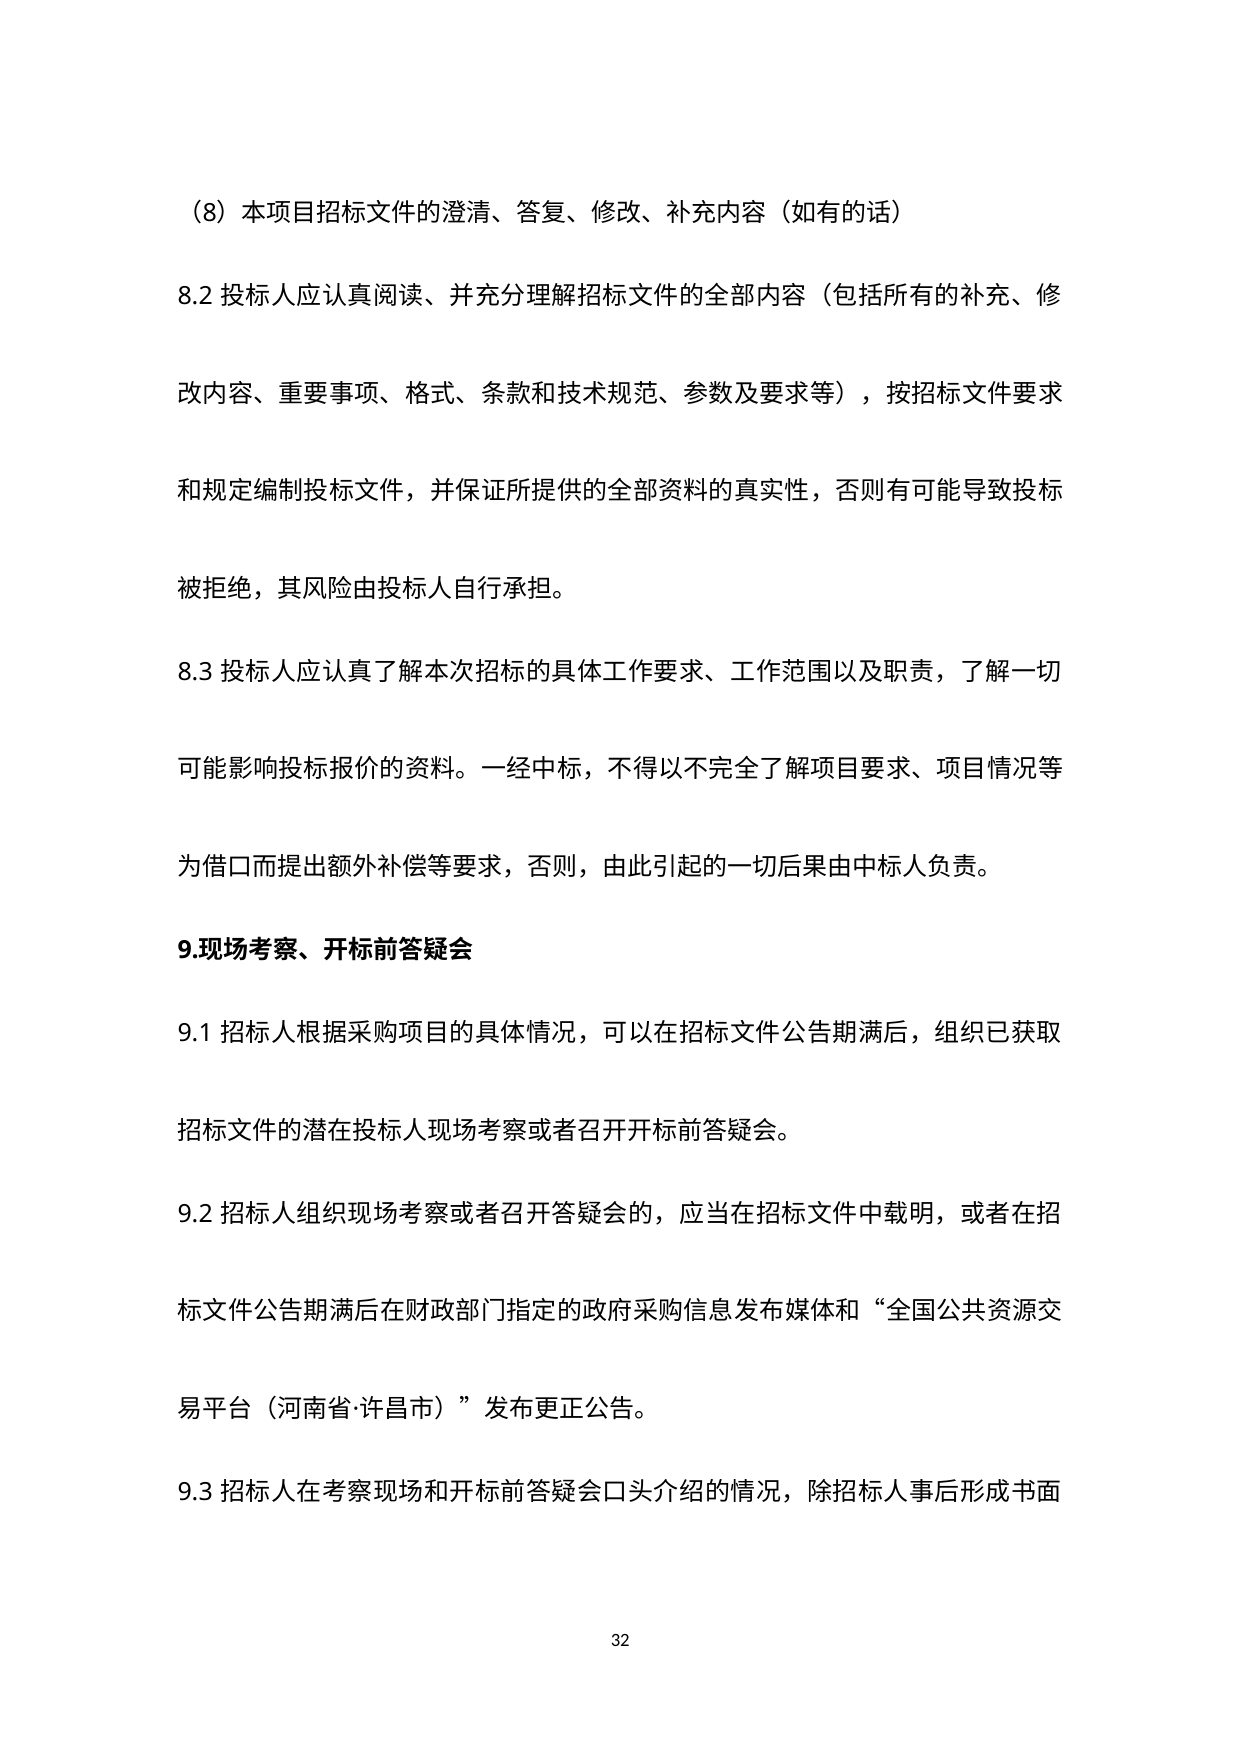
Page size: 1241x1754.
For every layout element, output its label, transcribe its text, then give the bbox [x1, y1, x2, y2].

text 9.现场考察、开标前答疑会 [177, 915, 1063, 980]
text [177, 1457, 1063, 1522]
text 9.1 招标人根据采购项目的具体情况，可以在招标文件公告期满后，组织已获取招标文件的潜在投标人现场考察或者召开开标前答疑会。 [177, 998, 1063, 1161]
text （8）本项目招标文件的澄清、答复、修改、补充内容（如有的话） [177, 178, 1063, 243]
text 8.2 投标人应认真阅读、并充分理解招标文件的全部内容（包括所有的补充、修改内容、重要事项、格式、条款和技术规范、参数及要求等），按招标文件要求和规定编制投标文件，并保证所提供的全部资料的真实性，否则有可能导致投标被拒绝，其风险由投标人自行承担。 [177, 261, 1063, 619]
text 8.3 投标人应认真了解本次招标的具体工作要求、工作范围以及职责，了解一切可能影响投标报价的资料。一经中标，不得以不完全了解项目要求、项目情况等为借口而提出额外补偿等要求，否则，由此引起的一切后果由中标人负责。 [177, 637, 1063, 897]
text 9.2 招标人组织现场考察或者召开答疑会的，应当在招标文件中载明，或者在招标文件公告期满后在财政部门指定的政府采购信息发布媒体和“全国公共资源交易平台（河南省·许昌市）”发布更正公告。 [177, 1179, 1063, 1439]
